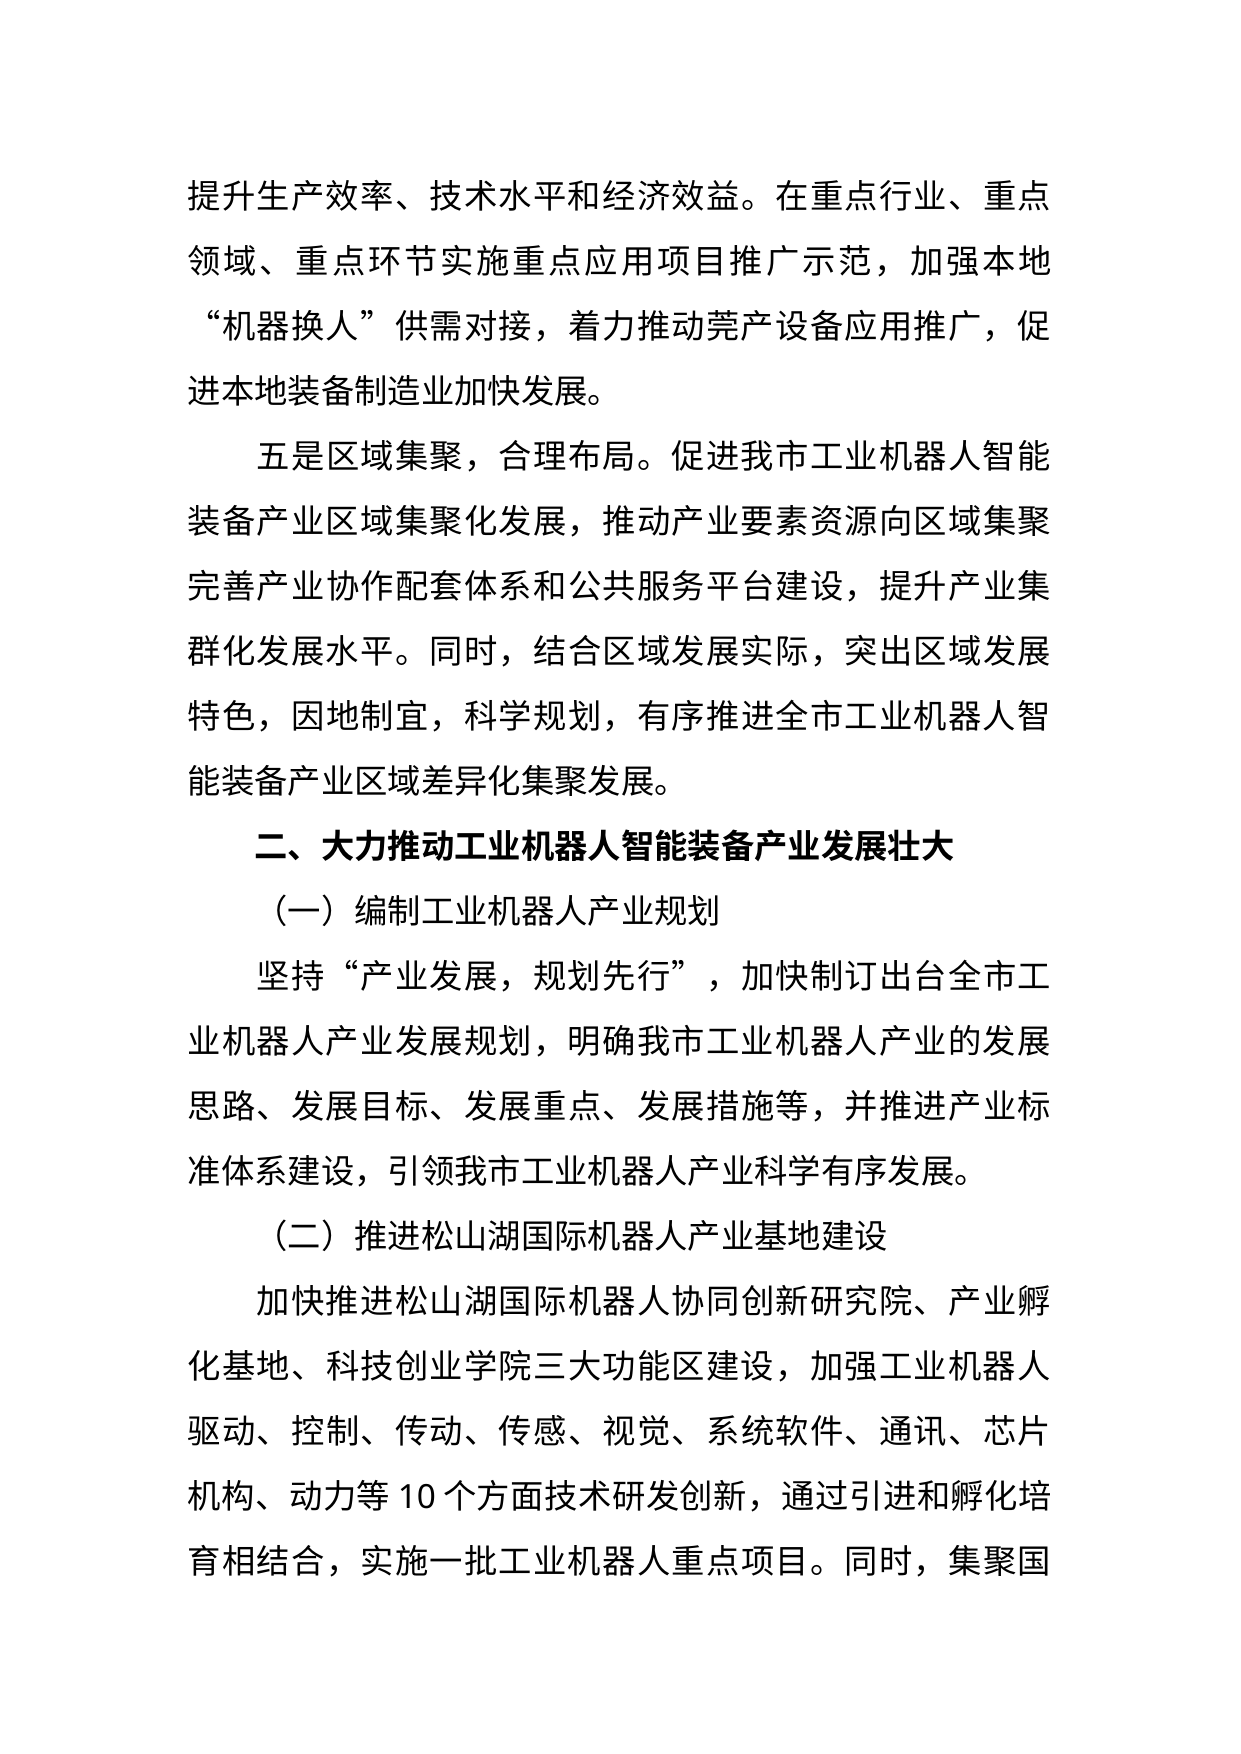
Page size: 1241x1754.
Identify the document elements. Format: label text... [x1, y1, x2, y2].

text （一）编制工业机器人产业规划 [187, 877, 1053, 942]
text 二、大力推动工业机器人智能装备产业发展壮大 [187, 812, 1053, 877]
text （二）推进松山湖国际机器人产业基地建设 [187, 1202, 1053, 1267]
text 五是区域集聚，合理布局。促进我市工业机器人智能装备产业区域集聚化发展，推动产业要素资源向区域集聚，完善产业协作配套体系和公共服务平台建设，提升产业集群化发展水平。同时，结合区域发展实际，突出区域发展特色，因地制宜，科学规划，有序推进全市工业机器人智能装备产业区域差异化集聚发展。 [187, 422, 1053, 812]
text 坚持“产业发展，规划先行”，加快制订出台全市工业机器人产业发展规划，明确我市工业机器人产业的发展思路、发展目标、发展重点、发展措施等，并推进产业标准体系建设，引领我市工业机器人产业科学有序发展。 [187, 942, 1053, 1202]
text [187, 162, 1053, 422]
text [187, 1267, 1053, 1592]
